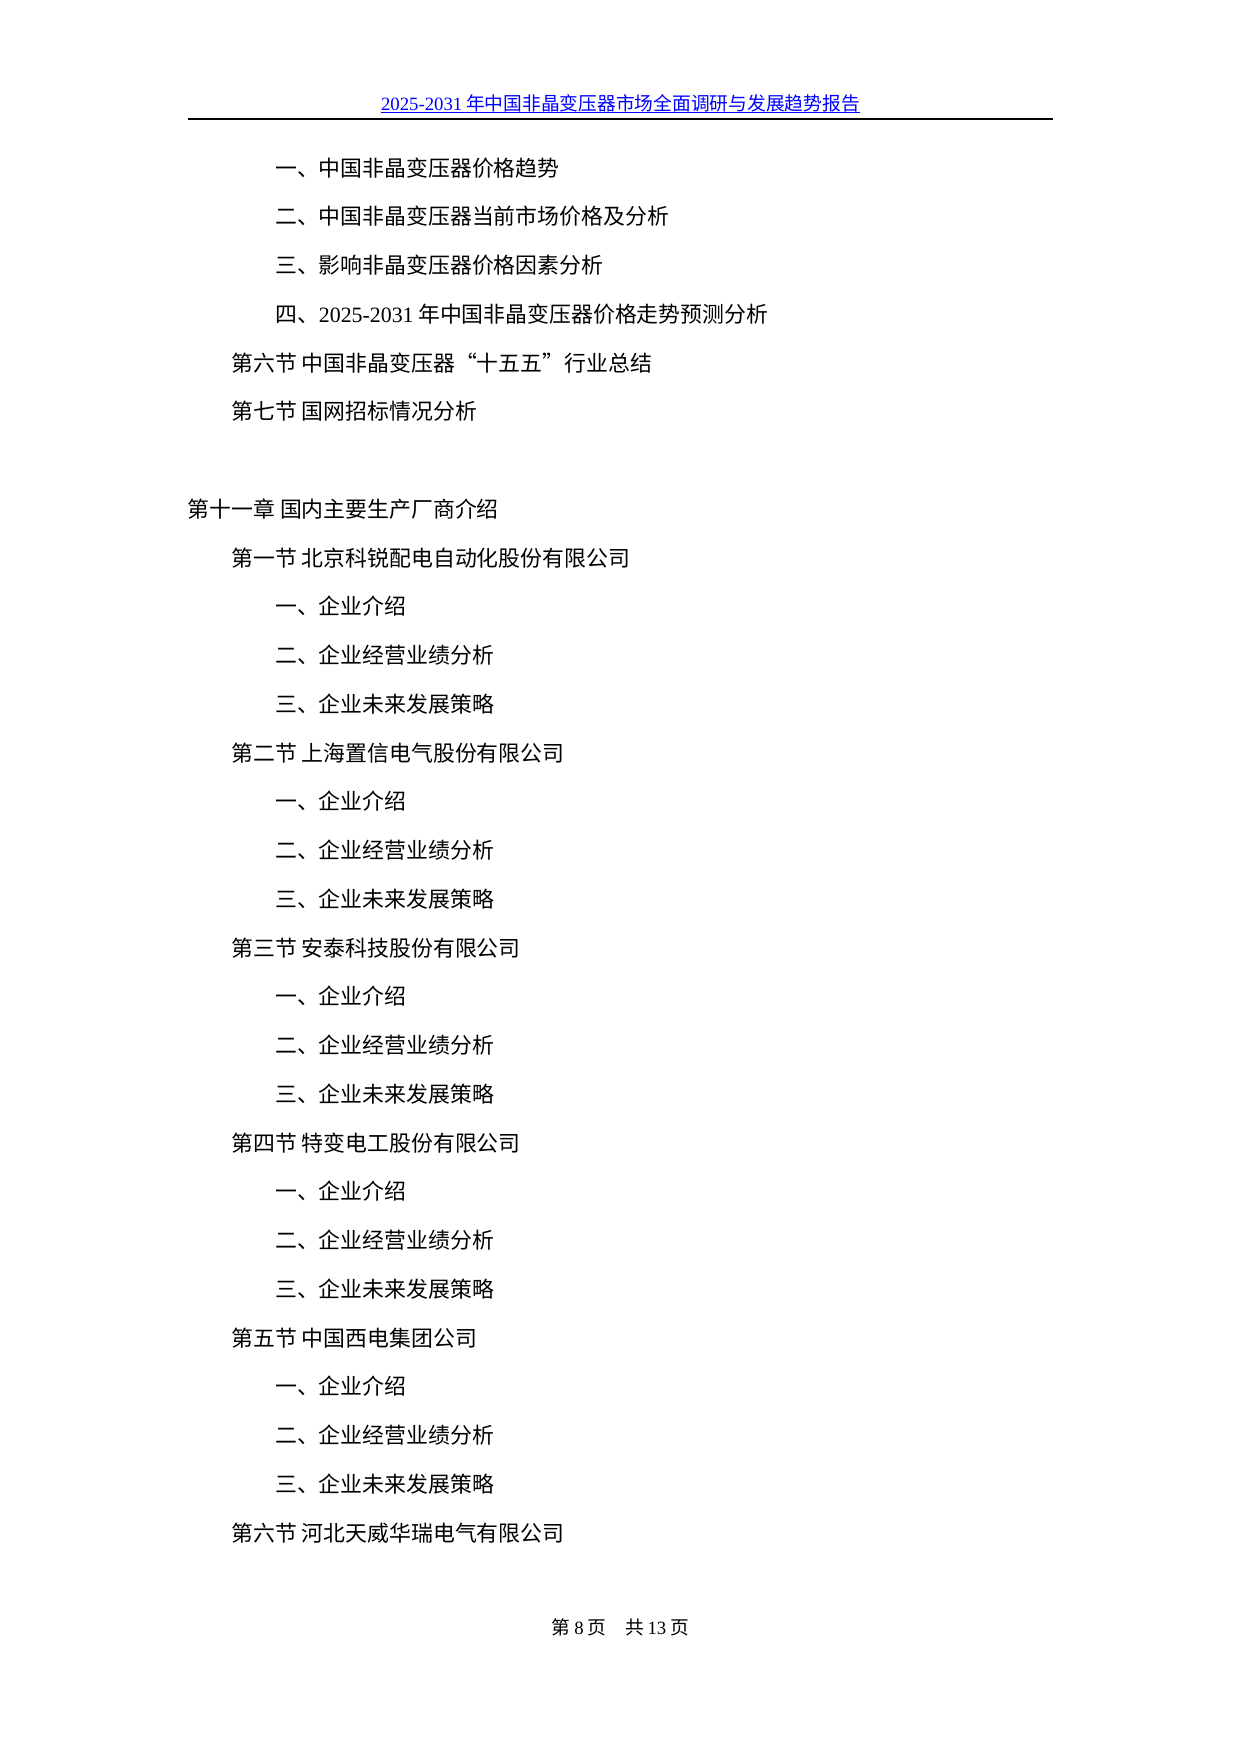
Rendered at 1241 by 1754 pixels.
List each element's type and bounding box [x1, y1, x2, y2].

text [187, 150, 1053, 1548]
